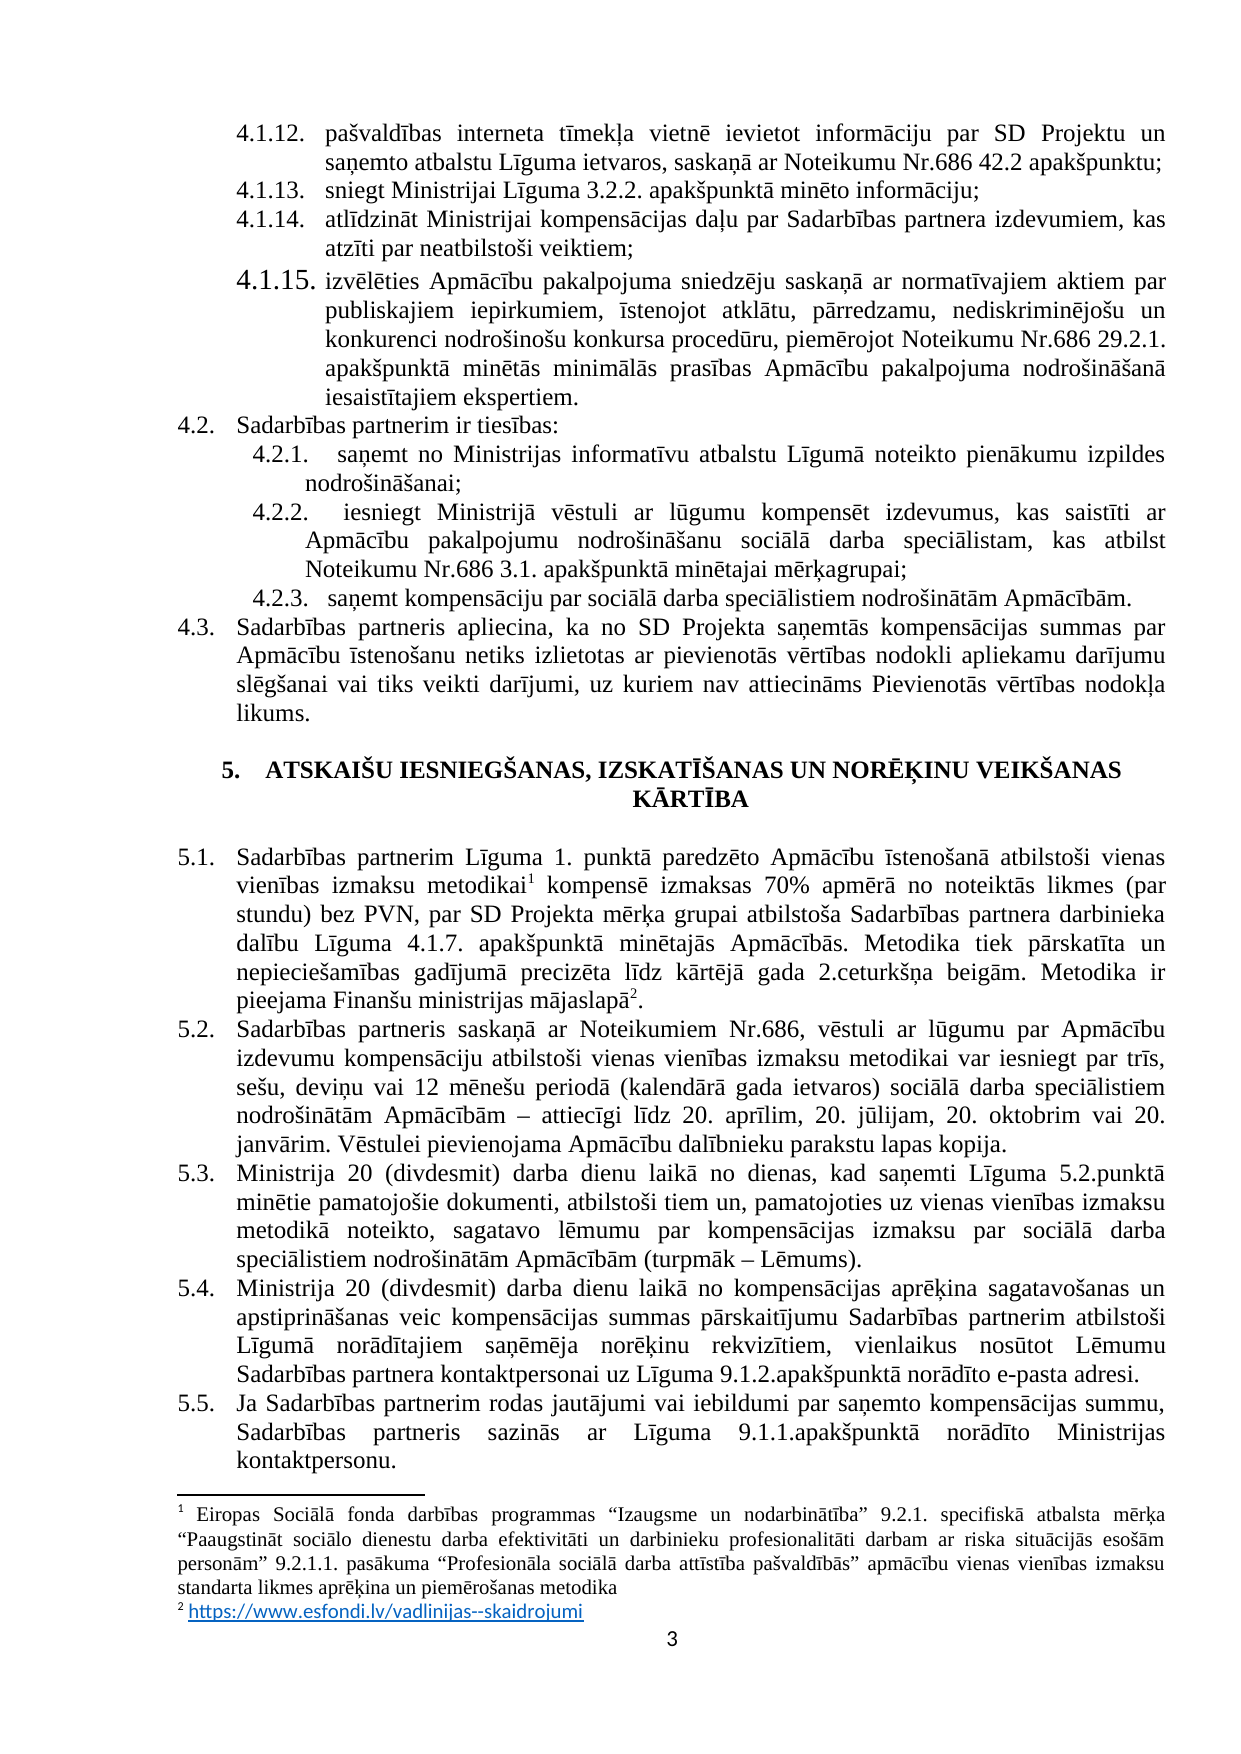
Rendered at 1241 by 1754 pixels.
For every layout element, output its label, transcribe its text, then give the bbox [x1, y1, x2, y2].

list Sadarbības partneris apliecina, ka no SD Projekta saņemtās kompensācijas summas par Apmācību īstenošanu netiks izlietotas ar pievienotās vērtības nodokli apliekamu darījumu slēgšanai vai tiks veikti darījumi, uz kuriem nav attiecināms Pievienotās vērtības nodokļa likums. [177, 612, 1166, 727]
list Sadarbības partnerim ir tiesības: [177, 410, 1166, 439]
list ATSKAIŠU IESNIEGŠANAS, IZSKATĪŠANAS UN NORĒĶINU VEIKŠANAS KĀRTĪBA [177, 755, 1166, 813]
list Sadarbības partneris saskaņā ar Noteikumiem Nr.686, vēstuli ar lūgumu par Apmācību izdevumu kompensāciju atbilstoši vienas vienības izmaksu metodikai var iesniegt par trīs, sešu, deviņu vai 12 mēnešu periodā (kalendārā gada ietvaros) sociālā darba speciālistiem nodrošinātām Apmācībām – attiecīgi līdz 20. aprīlim, 20. jūlijam, 20. oktobrim vai 20. janvārim. Vēstulei pievienojama Apmācību dalībnieku parakstu lapas kopija. [177, 1014, 1166, 1158]
list saņemt no Ministrijas informatīvu atbalstu Līgumā noteikto pienākumu izpildes nodrošināšanai; [252, 439, 1166, 497]
list Ja Sadarbības partnerim rodas jautājumi vai iebildumi par saņemto kompensācijas summu, Sadarbības partneris sazinās ar Līguma 9.1.1.apakšpunktā norādīto Ministrijas kontaktpersonu. [177, 1388, 1166, 1474]
list izvēlēties Apmācību pakalpojuma sniedzēju saskaņā ar normatīvajiem aktiem par publiskajiem iepirkumiem, īstenojot atklātu, pārredzamu, nediskriminējošu un konkurenci nodrošinošu konkursa procedūru, piemērojot Noteikumu Nr.686 29.2.1. apakšpunktā minētās minimālās prasības Apmācību pakalpojuma nodrošināšanā iesaistītajiem ekspertiem. [236, 262, 1166, 410]
list Sadarbības partnerim Līguma 1. punktā paredzēto Apmācību īstenošanā atbilstoši vienas vienības izmaksu metodikai kompensē izmaksas 70% apmērā no noteiktās likmes (par stundu) bez PVN, par SD Projekta mērķa grupai atbilstoša Sadarbības partnera darbinieka dalību Līguma 4.1.7. apakšpunktā minētajās Apmācībās. Metodika tiek pārskatīta un nepieciešamības gadījumā precizēta līdz kārtējā gada 2.ceturkšņa beigām. Metodika ir pieejama Finanšu ministrijas mājaslapā. [177, 842, 1166, 1014]
list Ministrija 20 (divdesmit) darba dienu laikā no kompensācijas aprēķina sagatavošanas un apstiprināšanas veic kompensācijas summas pārskaitījumu Sadarbības partnerim atbilstoši Līgumā norādītajiem saņēmēja norēķinu rekvizītiem, vienlaikus nosūtot Lēmumu Sadarbības partnera kontaktpersonai uz Līguma 9.1.2.apakšpunktā norādīto e-pasta adresi. [177, 1273, 1166, 1388]
list saņemt kompensāciju par sociālā darba speciālistiem nodrošinātām Apmācībām. [252, 583, 1166, 612]
list iesniegt Ministrijā vēstuli ar lūgumu kompensēt izdevumus, kas saistīti ar Apmācību pakalpojumu nodrošināšanu sociālā darba speciālistam, kas atbilst Noteikumu Nr.686 3.1. apakšpunktā minētajai mērķagrupai; [252, 497, 1166, 583]
list atlīdzināt Ministrijai kompensācijas daļu par Sadarbības partnera izdevumiem, kas atzīti par neatbilstoši veiktiem; [236, 204, 1166, 262]
list sniegt Ministrijai Līguma 3.2.2. apakšpunktā minēto informāciju; [236, 176, 1166, 204]
list Ministrija 20 (divdesmit) darba dienu laikā no dienas, kad saņemti Līguma 5.2.punktā minētie pamatojošie dokumenti, atbilstoši tiem un, pamatojoties uz vienas vienības izmaksu metodikā noteikto, sagatavo lēmumu par kompensācijas izmaksu par sociālā darba speciālistiem nodrošinātām Apmācībām (turpmāk – Lēmums). [177, 1158, 1166, 1273]
list pašvaldības interneta tīmekļa vietnē ievietot informāciju par SD Projektu un saņemto atbalstu Līguma ietvaros, saskaņā ar Noteikumu Nr.686 42.2 apakšpunktu; [236, 118, 1166, 176]
